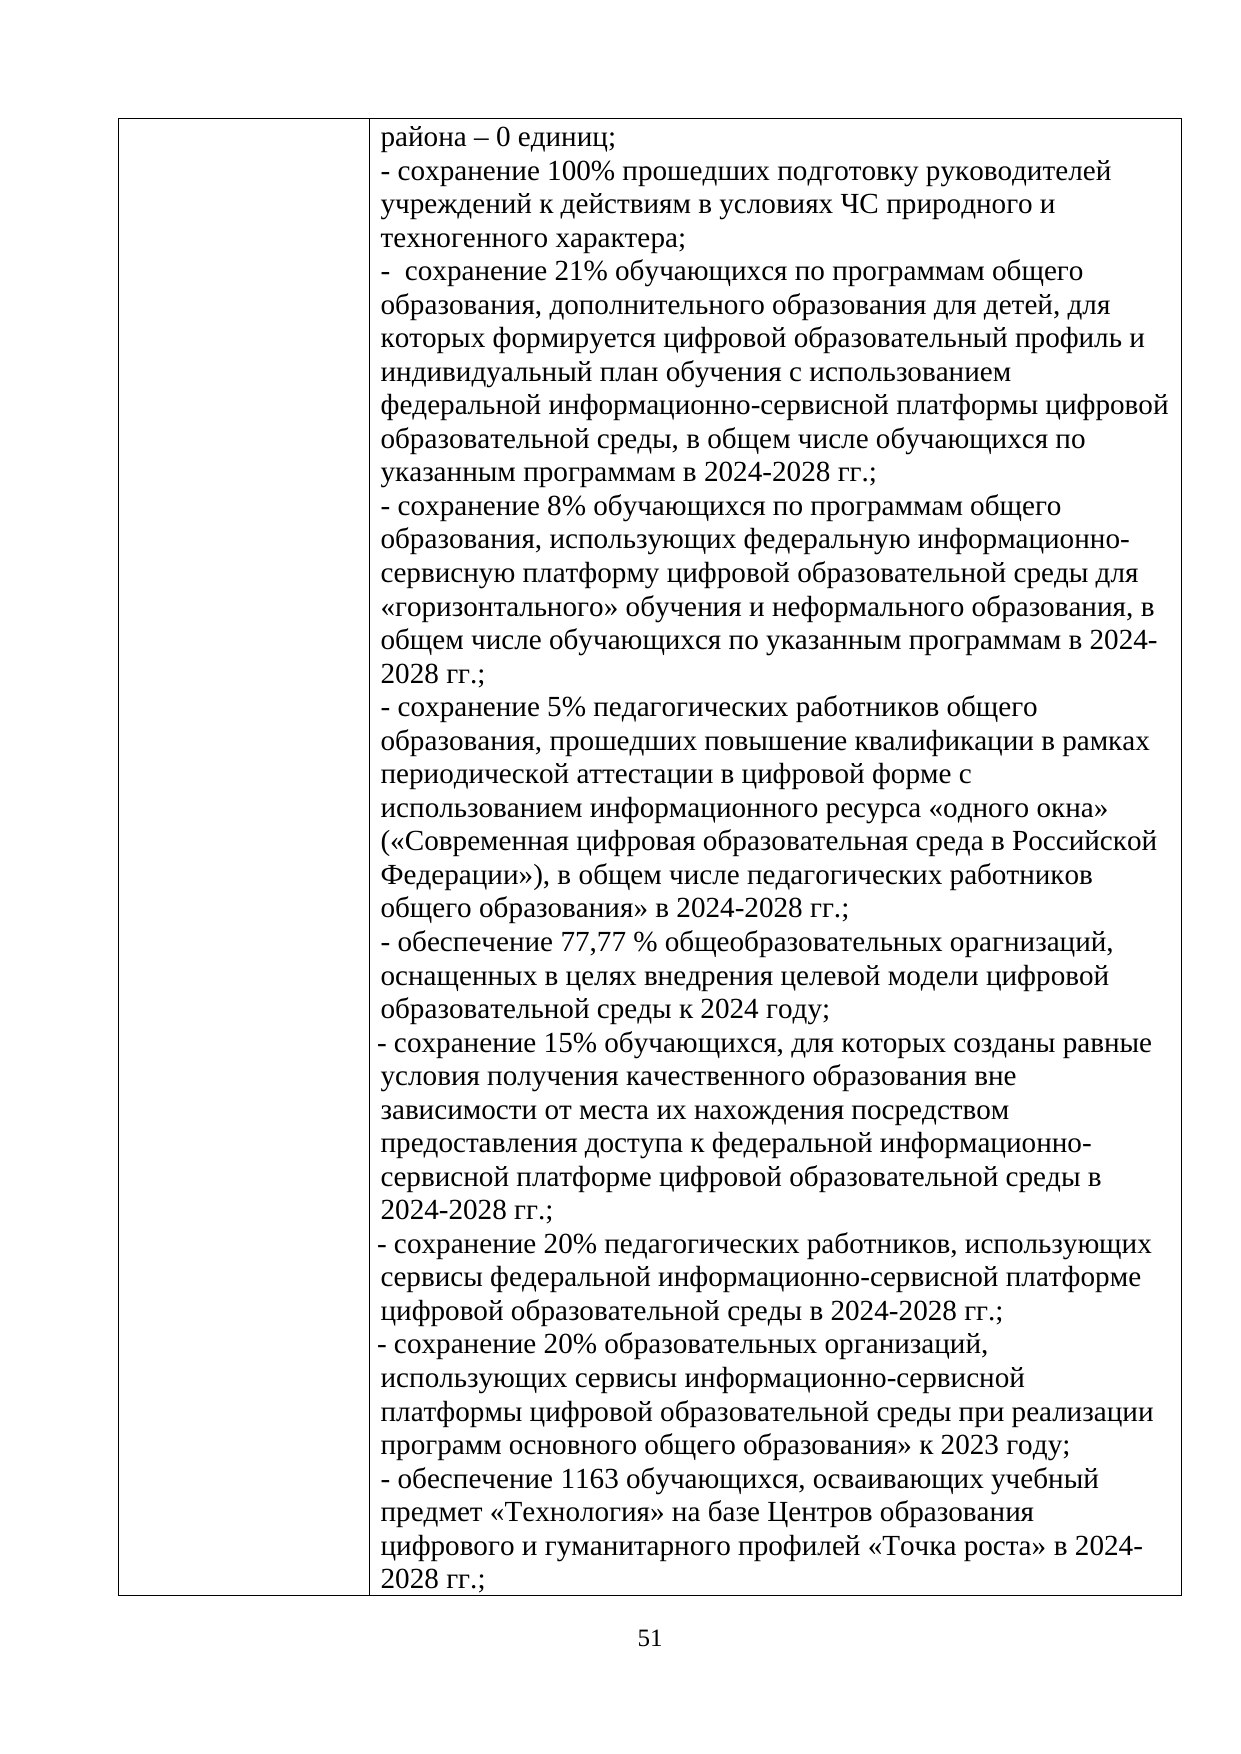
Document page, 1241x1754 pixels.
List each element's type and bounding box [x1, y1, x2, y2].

table_cell [119, 119, 369, 1595]
table_cell [370, 119, 1181, 1595]
